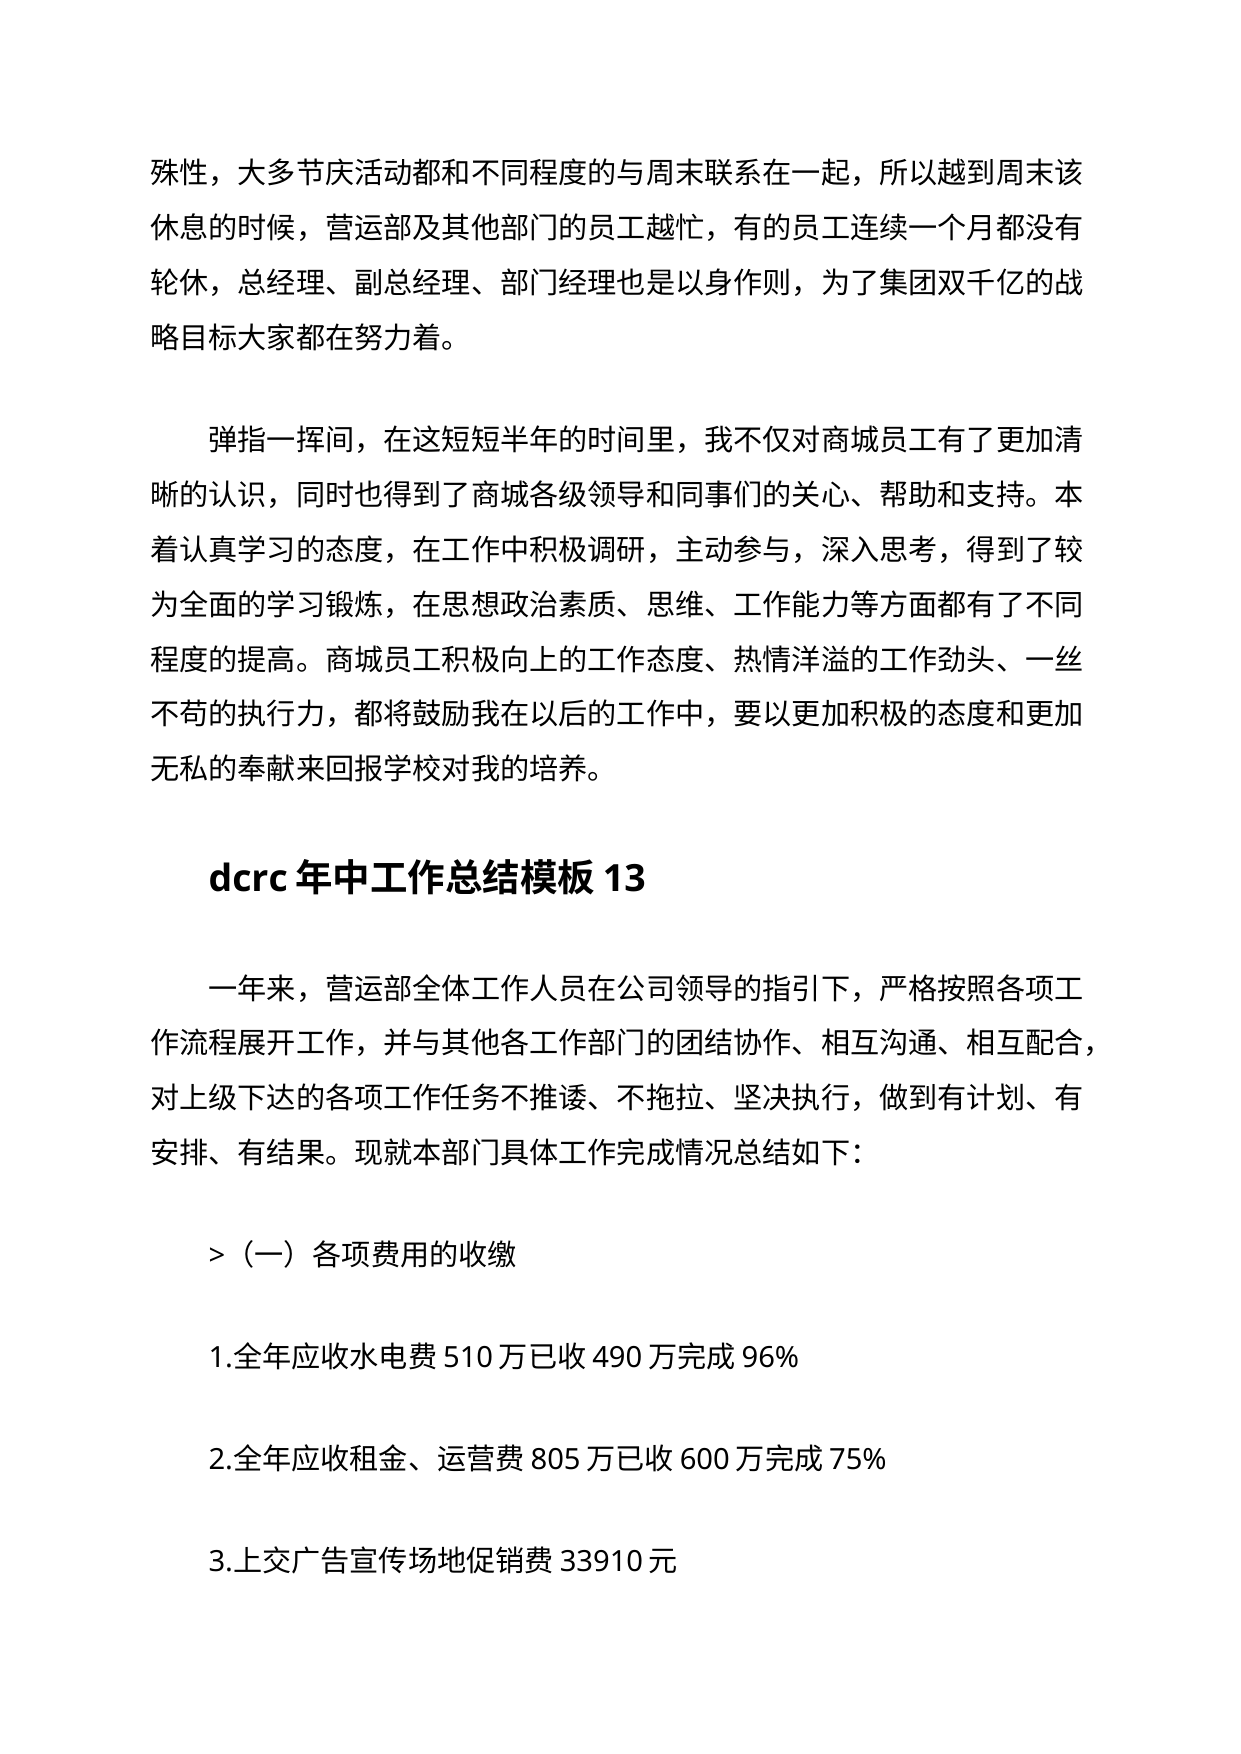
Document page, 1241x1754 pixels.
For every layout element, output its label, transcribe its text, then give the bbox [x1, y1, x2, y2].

text 弹指一挥间，在这短短半年的时间里，我不仅对商城员工有了更加清晰的认识，同时也得到了商城各级领导和同事们的关心、帮助和支持。本着认真学习的态度，在工作中积极调研，主动参与，深入思考，得到了较为全面的学习锻炼，在思想政治素质、思维、工作能力等方面都有了不同程度的提高。商城员工积极向上的工作态度、热情洋溢的工作劲头、一丝不苟的执行力，都将鼓励我在以后的工作中，要以更加积极的态度和更加无私的奉献来回报学校对我的培养。 [150, 416, 1090, 788]
text 3.上交广告宣传场地促销费33910元 [150, 1538, 1090, 1580]
text 1.全年应收水电费510万已收490万完成96% [150, 1334, 1090, 1376]
text 一年来，营运部全体工作人员在公司领导的指引下，严格按照各项工作流程展开工作，并与其他各工作部门的团结协作、相互沟通、相互配合，对上级下达的各项工作任务不推诿、不拖拉、坚决执行，做到有计划、有安排、有结果。现就本部门具体工作完成情况总结如下： [150, 965, 1090, 1172]
text >（一）各项费用的收缴 [150, 1232, 1090, 1274]
text 2.全年应收租金、运营费805万已收600万完成75% [150, 1436, 1090, 1478]
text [150, 150, 1090, 357]
text dcrc年中工作总结模板13 [150, 848, 1090, 902]
